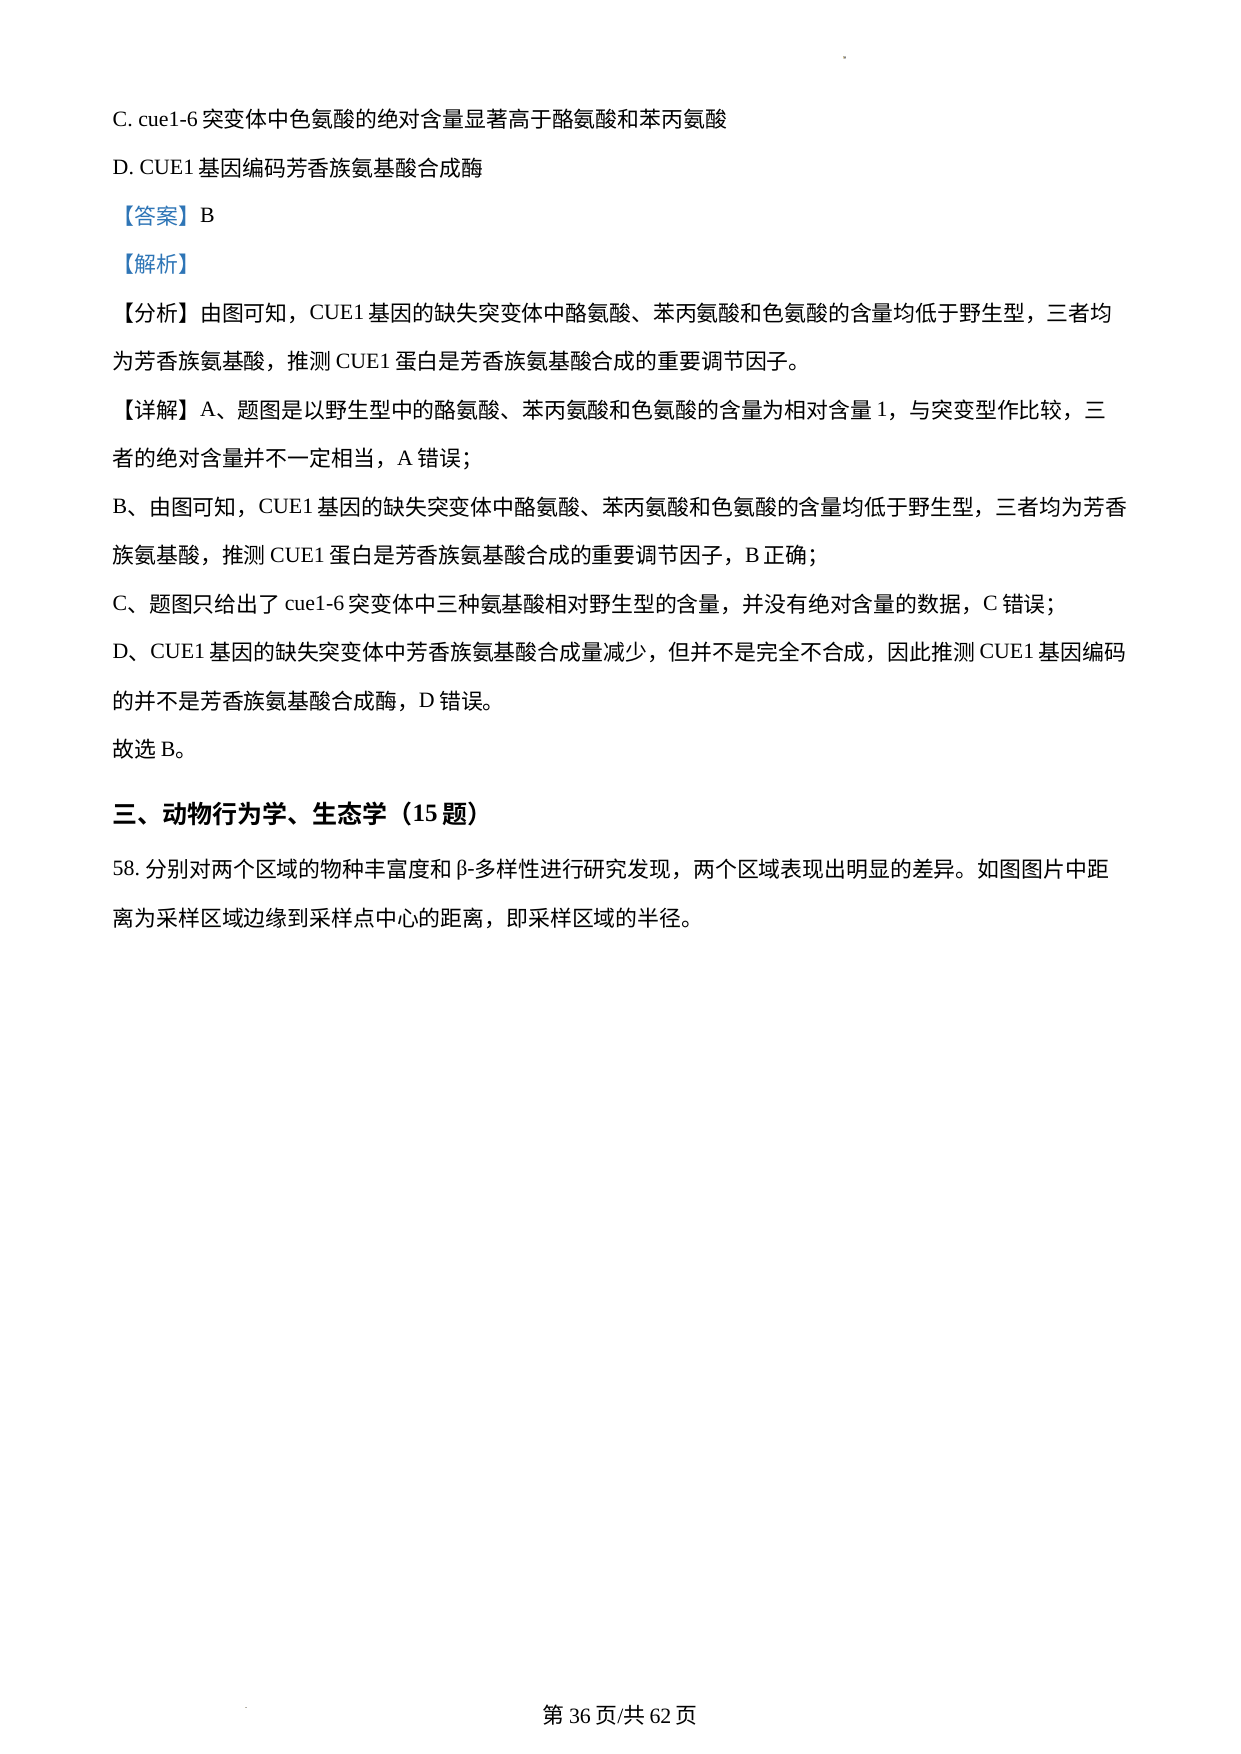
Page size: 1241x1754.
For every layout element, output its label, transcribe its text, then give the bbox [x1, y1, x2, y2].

text D. CUE1基因编码芳香族氨基酸合成酶 [112, 150, 1128, 183]
text 【分析】由图可知，CUE1基因的缺失突变体中酪氨酸、苯丙氨酸和色氨酸的含量均低于野生型，三者均为芳香族氨基酸，推测CUE1蛋白是芳香族氨基酸合成的重要调节因子。 [112, 295, 1128, 376]
text 故选B。 [112, 732, 1128, 764]
text C、题图只给出了cue1-6突变体中三种氨基酸相对野生型的含量，并没有绝对含量的数据，C错误； [112, 586, 1128, 619]
text 58. 分别对两个区域的物种丰富度和β-多样性进行研究发现，两个区域表现出明显的差异。如图图片中距离为采样区域边缘到采样点中心的距离，即采样区域的半径。 [112, 852, 1128, 933]
text 【解析】 [112, 247, 1128, 279]
text 【详解】A、题图是以野生型中的酪氨酸、苯丙氨酸和色氨酸的含量为相对含量1，与突变型作比较，三者的绝对含量并不一定相当，A错误； [112, 392, 1128, 473]
text B、由图可知，CUE1基因的缺失突变体中酪氨酸、苯丙氨酸和色氨酸的含量均低于野生型，三者均为芳香族氨基酸，推测CUE1蛋白是芳香族氨基酸合成的重要调节因子，B正确； [112, 489, 1128, 571]
text 三、动物行为学、生态学（15题） [112, 780, 1128, 845]
text D、CUE1基因的缺失突变体中芳香族氨基酸合成量减少，但并不是完全不合成，因此推测CUE1基因编码的并不是芳香族氨基酸合成酶，D错误。 [112, 635, 1128, 716]
text 【答案】B [112, 198, 1128, 231]
text C. cue1-6突变体中色氨酸的绝对含量显著高于酪氨酸和苯丙氨酸 [112, 102, 1128, 134]
